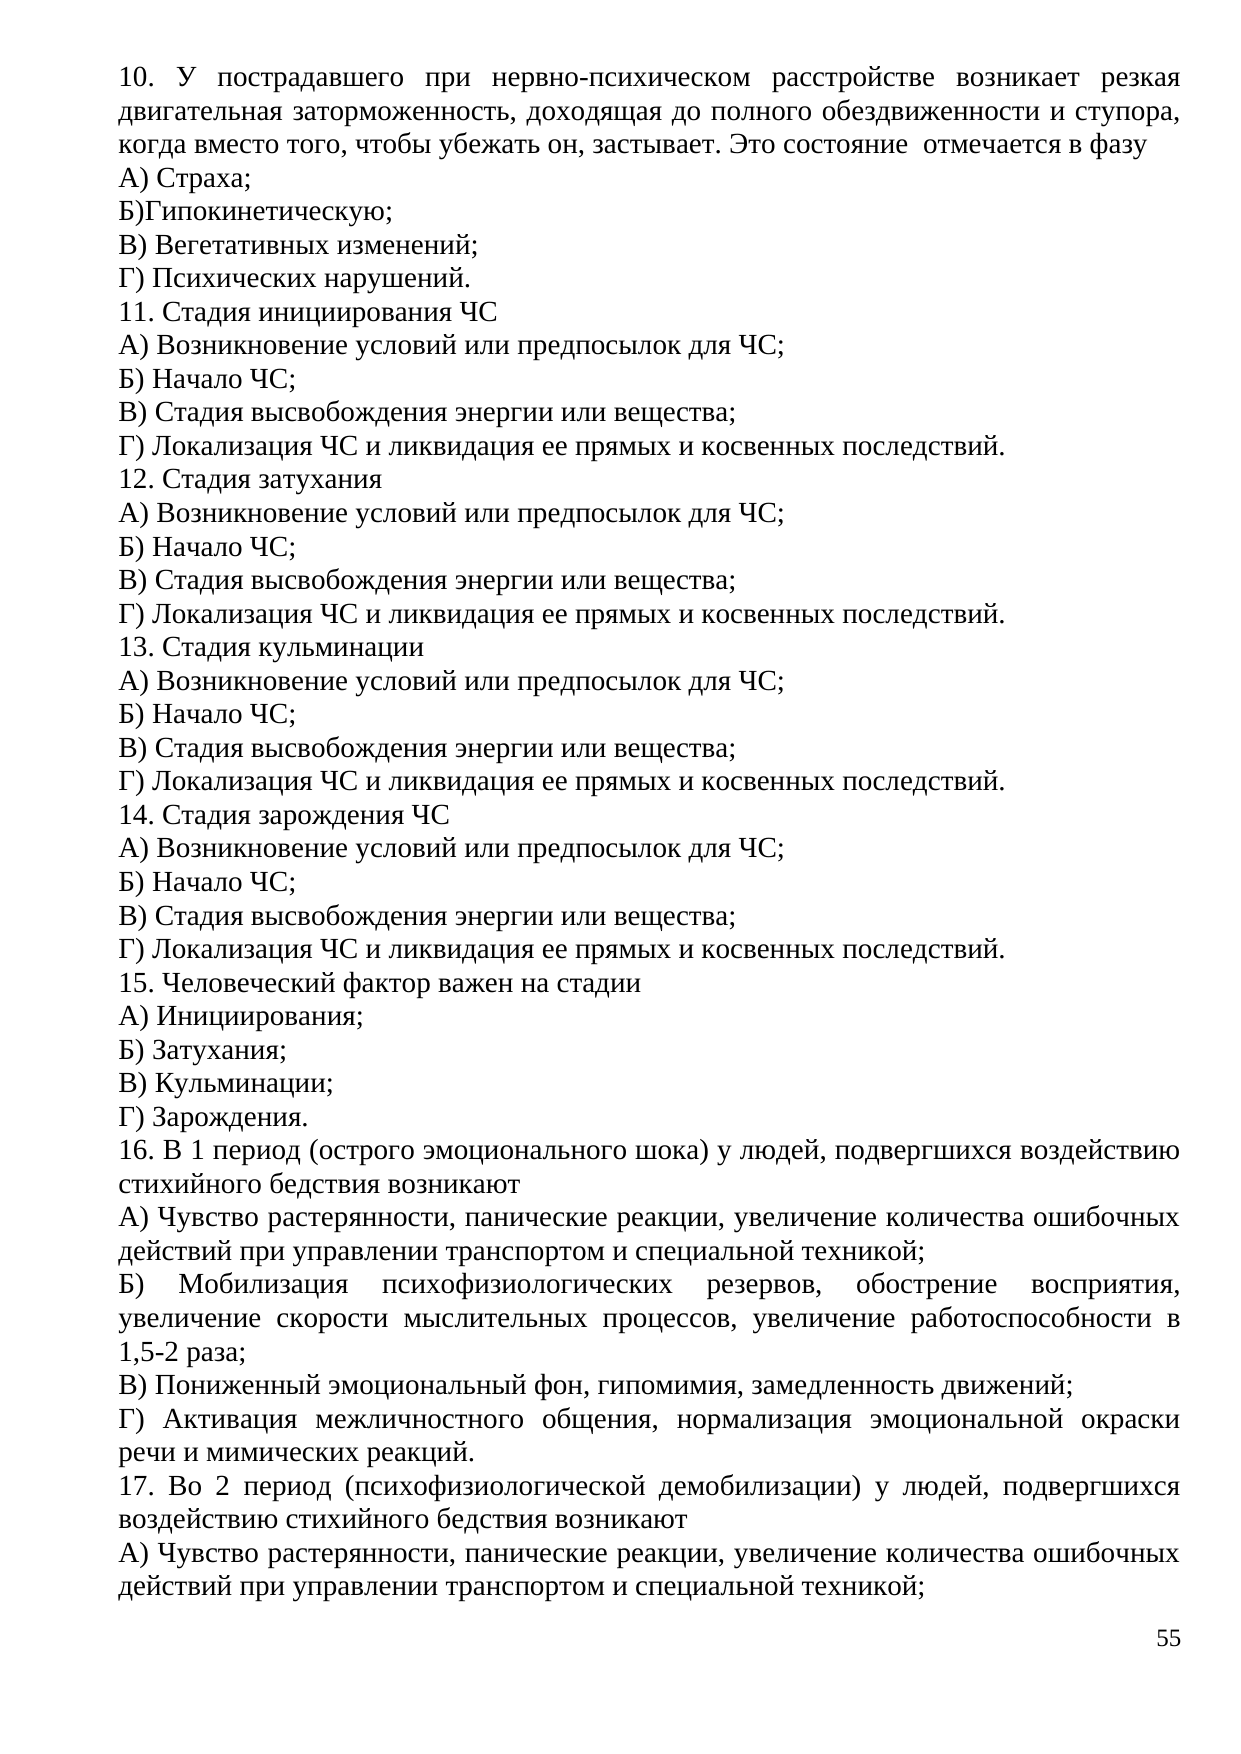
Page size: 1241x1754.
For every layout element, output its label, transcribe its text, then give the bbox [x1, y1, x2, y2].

text Б) Начало ЧС; [118, 361, 1181, 394]
text А) Чувство растерянности, панические реакции, увеличение количества ошибочных действий при управлении транспортом и специальной техникой; [118, 1535, 1181, 1602]
text 10. У пострадавшего при нервно-психическом расстройстве возникает резкая двигательная заторможенность, доходящая до полного обездвиженности и ступора, когда вместо того, чтобы убежать он, застывает. Это состояние отмечается в фазу [118, 59, 1181, 160]
text А) Возникновение условий или предпосылок для ЧС; [118, 327, 1181, 361]
text Г) Психических нарушений. [118, 260, 1181, 294]
text А) Инициирования; [118, 998, 1181, 1032]
text 14. Стадия зарождения ЧС [118, 797, 1181, 831]
text Г) Локализация ЧС и ликвидация ее прямых и косвенных последствий. [118, 596, 1181, 629]
text 12. Стадия затухания [118, 462, 1181, 495]
text В) Стадия высвобождения энергии или вещества; [118, 562, 1181, 596]
text 11. Стадия инициирования ЧС [118, 294, 1181, 327]
text Б) Начало ЧС; [118, 696, 1181, 730]
text Г) Зарождения. [118, 1099, 1181, 1132]
text 16. В 1 период (острого эмоционального шока) у людей, подвергшихся воздействию стихийного бедствия возникают [118, 1132, 1181, 1199]
text Б) Начало ЧС; [118, 864, 1181, 898]
text В) Стадия высвобождения энергии или вещества; [118, 394, 1181, 428]
text Б) Затухания; [118, 1032, 1181, 1065]
text Б)Гипокинетическую; В) Вегетативных изменений; [118, 193, 1181, 260]
text 13. Стадия кульминации [118, 629, 1181, 663]
text А) Страха; [118, 160, 1181, 193]
text 15. Человеческий фактор важен на стадии [118, 965, 1181, 998]
text В) Стадия высвобождения энергии или вещества; [118, 730, 1181, 763]
text Г) Локализация ЧС и ликвидация ее прямых и косвенных последствий. [118, 428, 1181, 462]
text Г) Локализация ЧС и ликвидация ее прямых и косвенных последствий. [118, 931, 1181, 965]
text В) Стадия высвобождения энергии или вещества; [118, 898, 1181, 931]
text Г) Локализация ЧС и ликвидация ее прямых и косвенных последствий. [118, 763, 1181, 797]
text А) Возникновение условий или предпосылок для ЧС; [118, 663, 1181, 696]
text А) Чувство растерянности, панические реакции, увеличение количества ошибочных действий при управлении транспортом и специальной техникой; [118, 1199, 1181, 1267]
text Г) Активация межличностного общения, нормализация эмоциональной окраски речи и мимических реакций. [118, 1401, 1181, 1468]
text 17. Во 2 период (психофизиологической демобилизации) у людей, подвергшихся воздействию стихийного бедствия возникают [118, 1468, 1181, 1535]
text В) Кульминации; [118, 1065, 1181, 1099]
text А) Возникновение условий или предпосылок для ЧС; [118, 831, 1181, 864]
text А) Возникновение условий или предпосылок для ЧС; [118, 495, 1181, 529]
text В) Пониженный эмоциональный фон, гипомимия, замедленность движений; [118, 1367, 1181, 1401]
text Б) Начало ЧС; [118, 529, 1181, 562]
